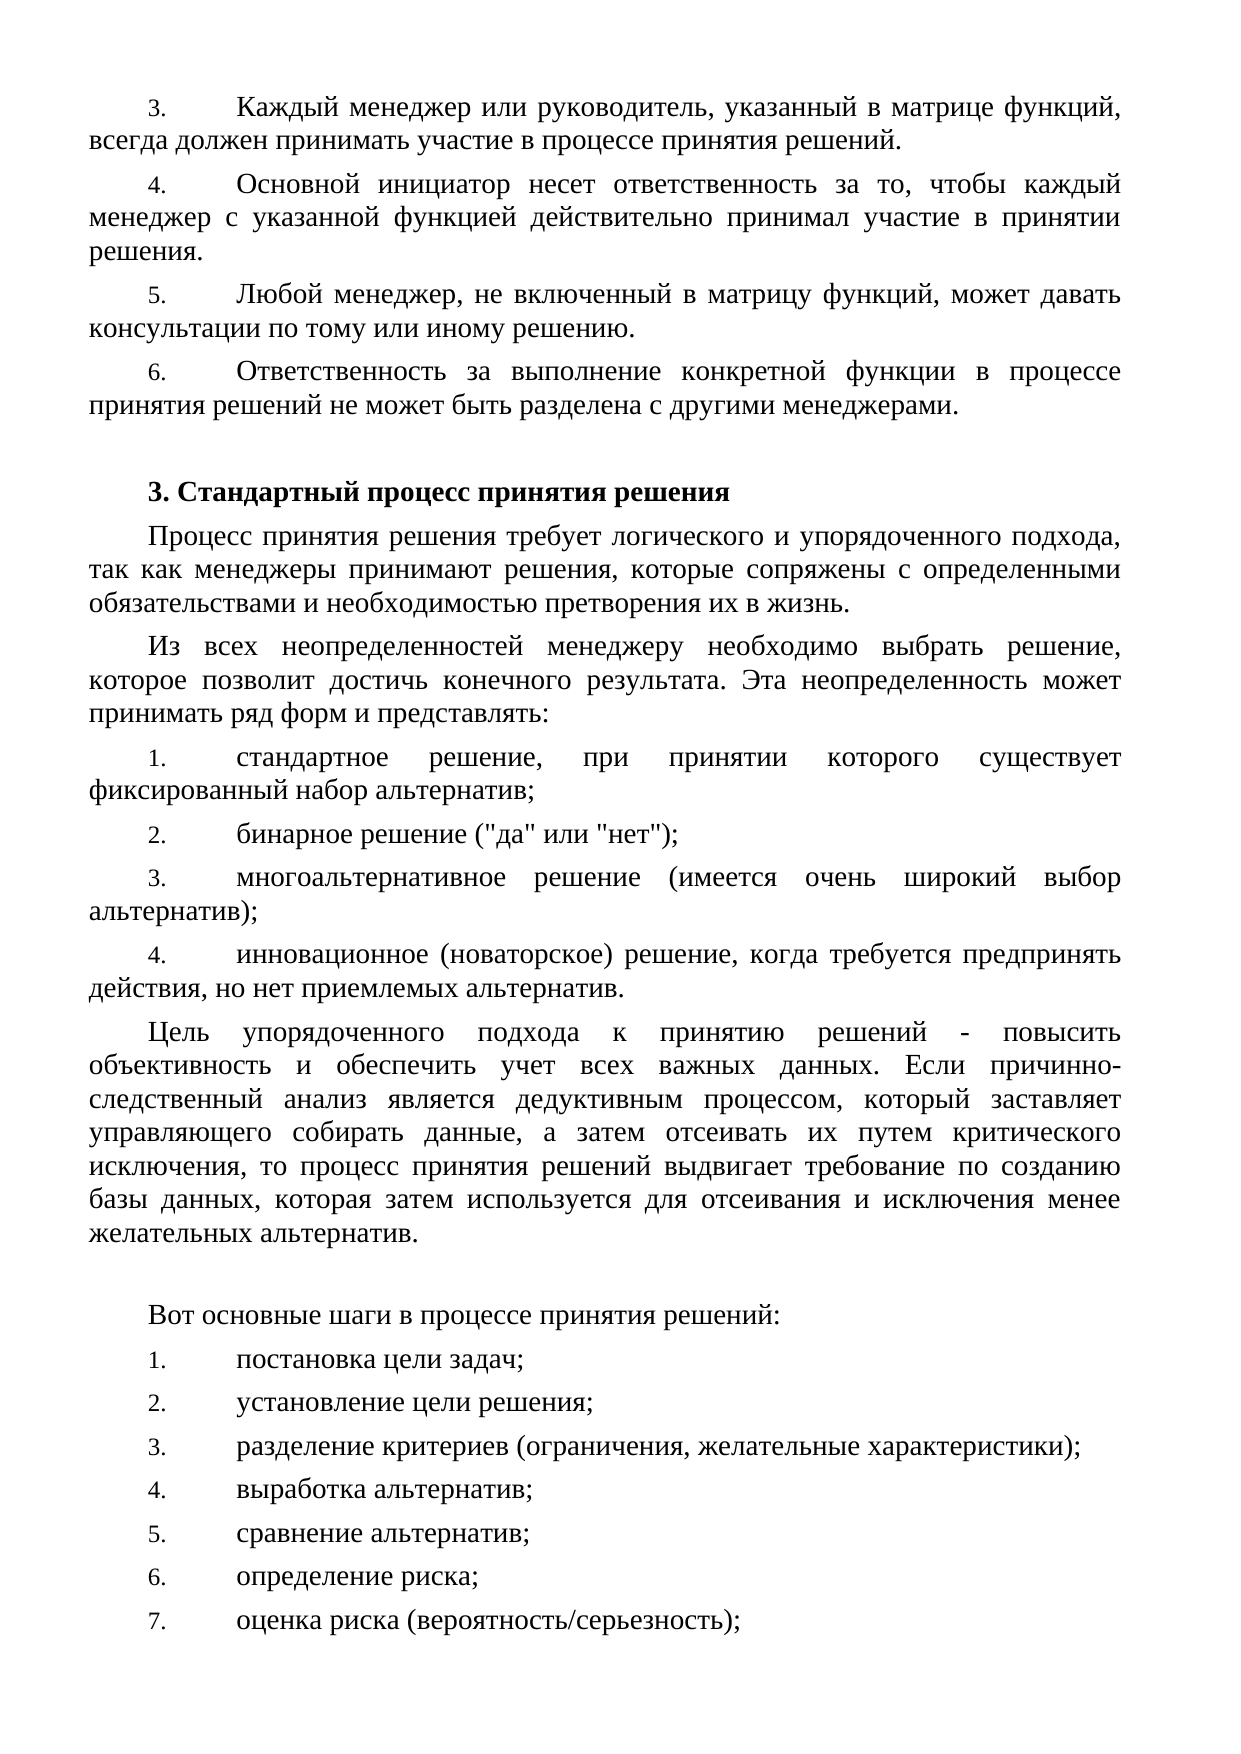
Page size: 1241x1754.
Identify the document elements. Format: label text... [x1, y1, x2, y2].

text Цель упорядоченного подхода к принятию решений - повысить объективность и обеспечить учет всех важных данных. Если причинно-следственный анализ является дедуктивным процессом, который заставляет управляющего собирать данные, а затем отсеивать их путем критического исключения, то процесс принятия решений выдвигает требование по созданию базы данных, которая затем используется для отсеивания и исключения менее желательных альтернатив. [89, 1014, 1122, 1248]
list Основной инициатор несет ответственность за то, чтобы каждый менеджер с указанной функцией действительно принимал участие в принятии решения. [89, 166, 1122, 266]
list выработка альтернатив; [89, 1471, 1122, 1505]
list определение риска; [89, 1558, 1122, 1592]
list бинарное решение ("да" или "нет"); [89, 816, 1122, 849]
list постановка цели задач; [89, 1341, 1122, 1374]
list многоальтернативное решение (имеется очень широкий выбор альтернатив); [89, 859, 1122, 927]
text Из всех неопределенностей менеджеру необходимо выбрать решение, которое позволит достичь конечного результата. Эта неопределенность может принимать ряд форм и представлять: [89, 628, 1122, 729]
list сравнение альтернатив; [89, 1515, 1122, 1548]
list Любой менеджер, не включенный в матрицу функций, может давать консультации по тому или иному решению. [89, 276, 1122, 343]
list оценка риска (вероятность/серьезность); [89, 1602, 1122, 1636]
list Ответственность за выполнение конкретной функции в процессе принятия решений не может быть разделена с другими менеджерами. [89, 353, 1122, 421]
list разделение критериев (ограничения, желательные характеристики); [89, 1428, 1122, 1461]
text Процесс принятия решения требует логического и упорядоченного подхода, так как менеджеры принимают решения, которые сопряжены с определенными обязательствами и необходимостью претворения их в жизнь. [89, 518, 1122, 618]
list Каждый менеджер или руководитель, указанный в матрице функций, всегда должен принимать участие в процессе принятия решений. [89, 89, 1122, 156]
list инновационное (новаторское) решение, когда требуется предпринять действия, но нет приемлемых альтернатив. [89, 937, 1122, 1004]
text 3. Стандартный процесс принятия решения [89, 474, 1122, 508]
text Вот основные шаги в процессе принятия решений: [89, 1297, 1122, 1331]
list установление цели решения; [89, 1384, 1122, 1418]
list стандартное решение, при принятии которого существует фиксированный набор альтернатив; [89, 739, 1122, 806]
